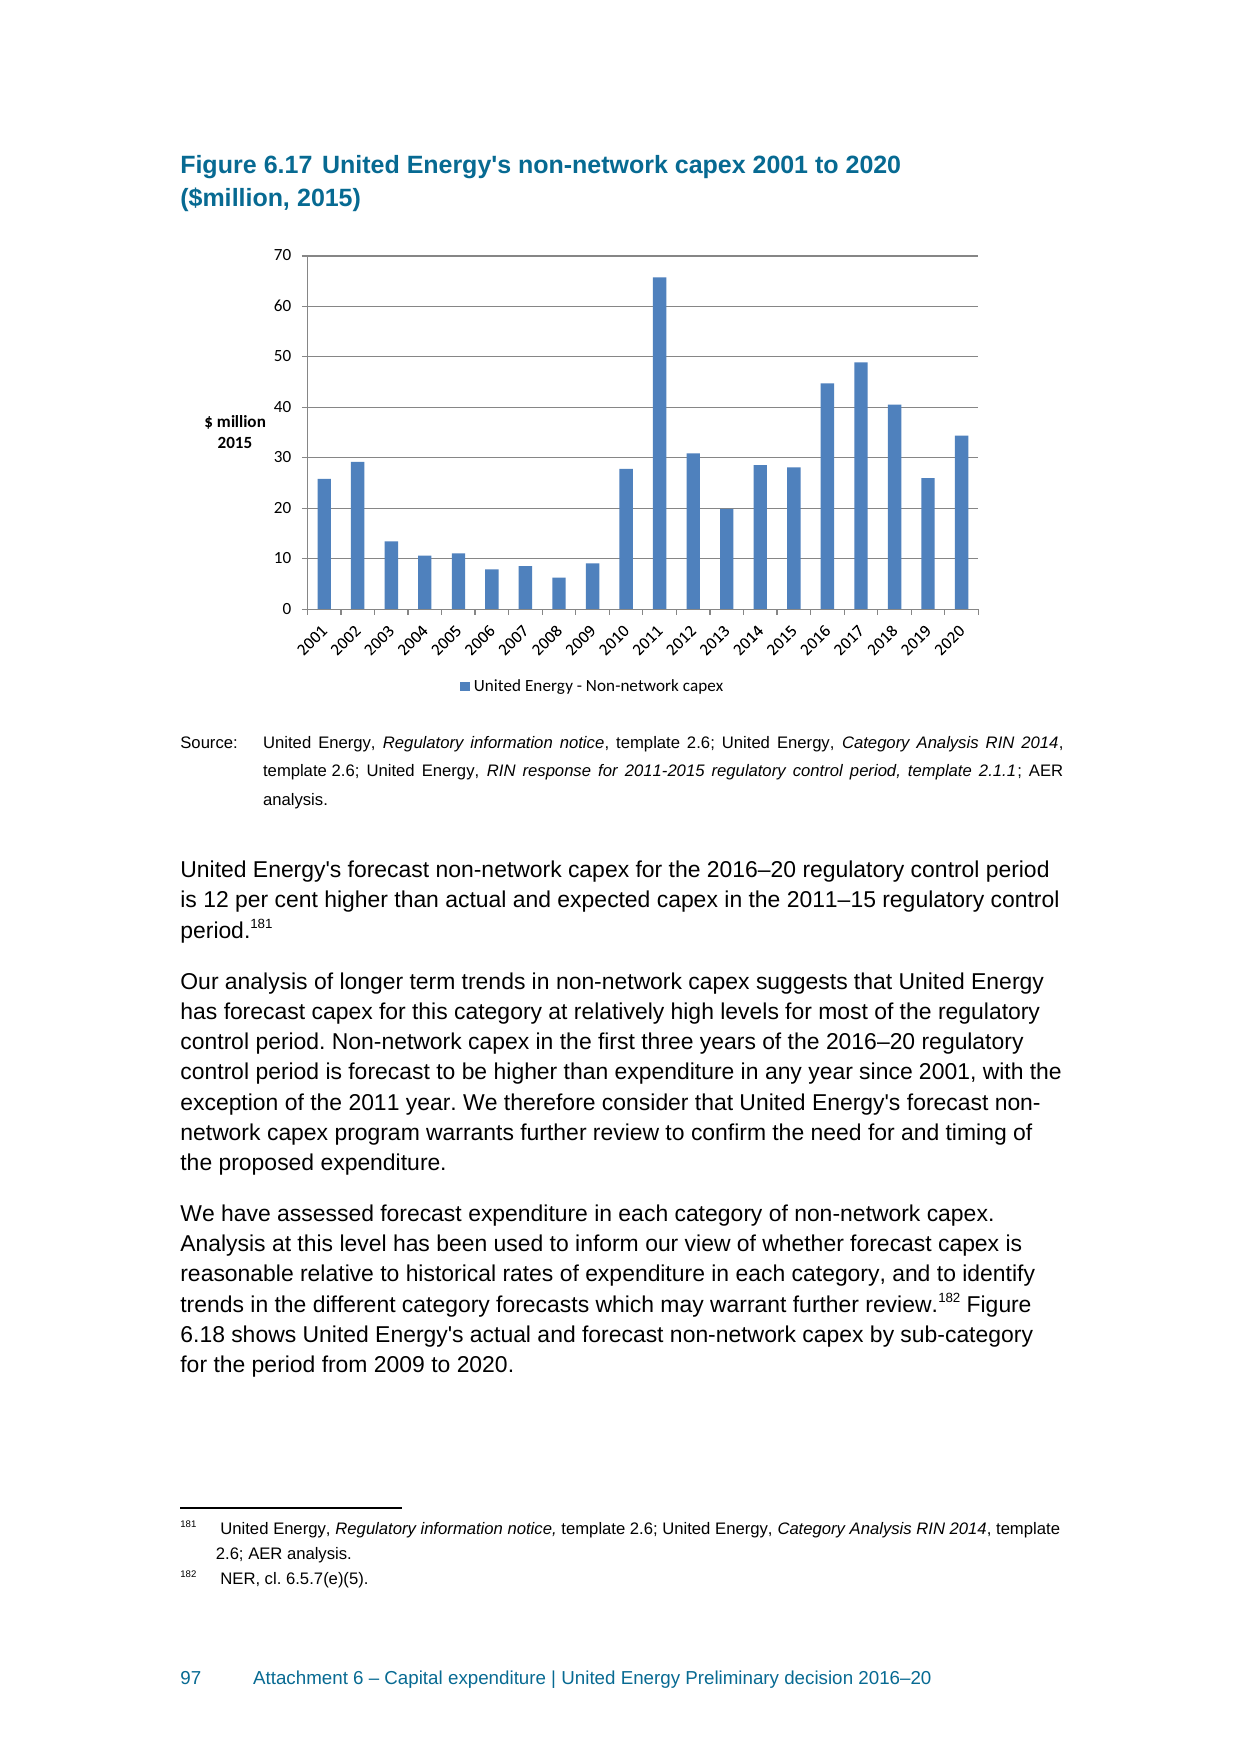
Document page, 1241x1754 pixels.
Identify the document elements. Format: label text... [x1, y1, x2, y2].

text Our analysis of longer term trends in non-network capex suggests that United Energy has forecast capex for this category at relatively high levels for most of the regulatory control period. Non-network capex in the first three years of the 2016–20 regulatory control period is forecast to be higher than expenditure in any year since 2001, with the exception of the 2011 year. We therefore consider that United Energy's forecast non-network capex program warrants further review to confirm the need for and timing of the proposed expenditure. [180, 968, 1063, 1175]
picture [843, 1674, 847, 1684]
picture [723, 1674, 727, 1684]
text Source: United Energy, Regulatory information notice, template 2.6; United Energy, Category Analysis RIN 2014, template 2.6; United Energy, RIN response for 2011-2015 regulatory control period, template 2.1.1; AER analysis. [180, 732, 1063, 809]
picture [296, 1670, 300, 1684]
text We have assessed forecast expenditure in each category of non-network capex. Analysis at this level has been used to inform our view of whether forecast capex is reasonable relative to historical rates of expenditure in each category, and to identify trends in the different category forecasts which may warrant further review. Figure 6.18 shows United Energy's actual and forecast non-network capex by sub-category for the period from 2009 to 2020. [180, 1200, 1063, 1377]
picture [269, 1674, 273, 1684]
text United Energy's forecast non-network capex for the 2016–20 regulatory control period is 12 per cent higher than actual and expected capex in the 2011–15 regulatory control period. [180, 856, 1063, 943]
picture [575, 1674, 579, 1684]
